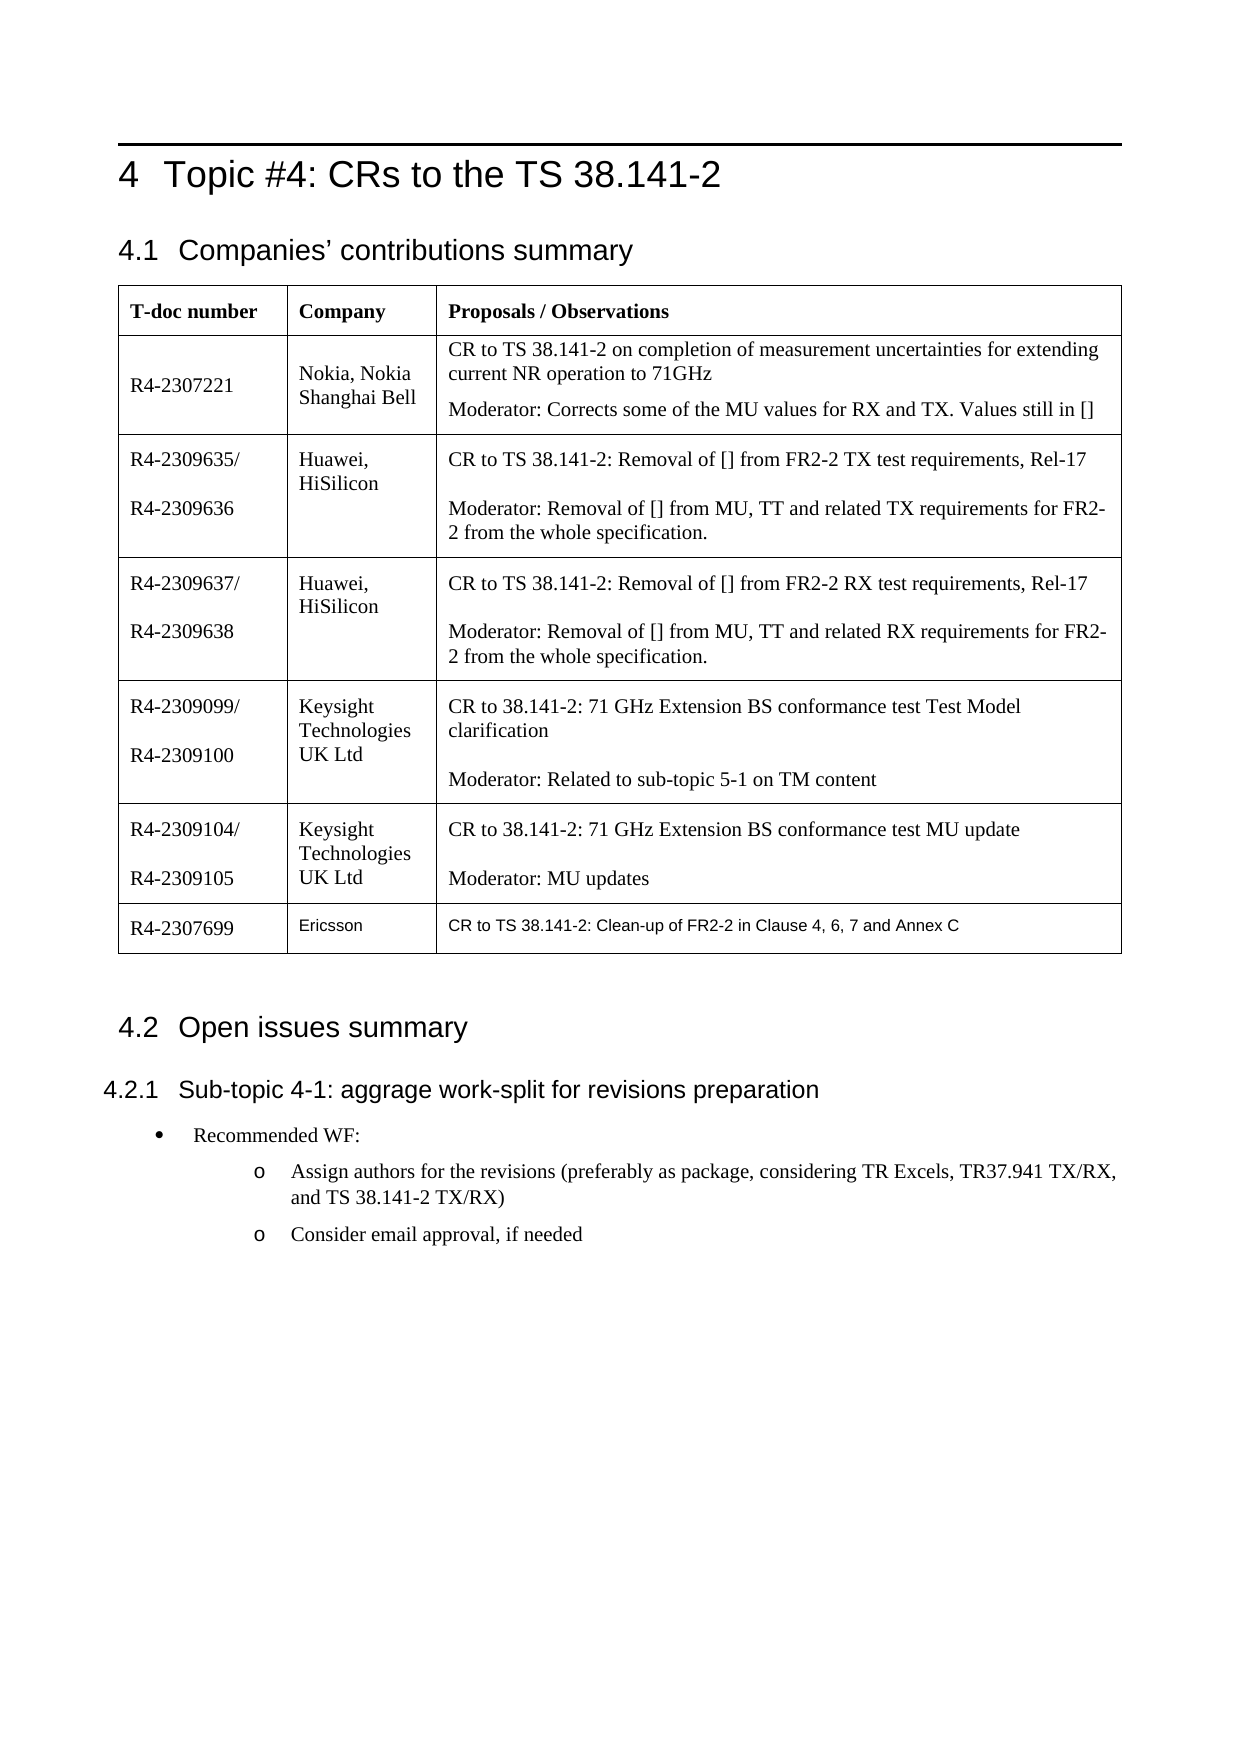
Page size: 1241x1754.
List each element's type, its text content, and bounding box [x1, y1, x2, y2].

table_header Company [288, 286, 436, 335]
table_cell R4-2309637/ R4-2309638 [119, 558, 287, 680]
table_cell CR to 38.141-2: 71 GHz Extension BS conformance test Test Model clarification Moderator: Related to sub-topic 5-1 on TM content [437, 681, 1121, 803]
table_cell Nokia, Nokia Shanghai Bell [288, 336, 436, 434]
table_cell Huawei, HiSilicon [288, 435, 436, 557]
table_cell CR to TS 38.141-2 on completion of measurement uncertainties for extending current NR operation to 71GHz Moderator: Corrects some of the MU values for RX and TX. Values still in [] [437, 336, 1121, 434]
table_cell R4-2309104/ R4-2309105 [119, 804, 287, 902]
subtitle Companies’ contributions summary [118, 233, 1122, 267]
list Assign authors for the revisions (preferably as package, considering TR Excels, TR37.941 TX/RX, and TS 38.141-2 TX/RX) [253, 1159, 1122, 1209]
table_cell Keysight Technologies UK Ltd [288, 681, 436, 803]
table_cell R4-2307699 [119, 904, 287, 953]
list Consider email approval, if needed [253, 1221, 1122, 1247]
table_cell CR to 38.141-2: 71 GHz Extension BS conformance test MU update Moderator: MU updates [437, 804, 1121, 902]
table_cell R4-2307221 [119, 336, 287, 434]
table_cell CR to TS 38.141-2: Clean-up of FR2-2 in Clause 4, 6, 7 and Annex C [437, 904, 1121, 953]
table_cell R4-2309635/ R4-2309636 [119, 435, 287, 557]
list Recommended WF: [156, 1123, 1122, 1147]
table_header T-doc number [119, 286, 287, 335]
table_cell CR to TS 38.141-2: Removal of [] from FR2-2 TX test requirements, Rel-17 Moderator: Removal of [] from MU, TT and related TX requirements for FR2-2 from the whole specification. [437, 435, 1121, 557]
table_cell CR to TS 38.141-2: Removal of [] from FR2-2 RX test requirements, Rel-17 Moderator: Removal of [] from MU, TT and related RX requirements for FR2-2 from the whole specification. [437, 558, 1121, 680]
subtitle Sub-topic 4-1: aggrage work-split for revisions preparation [103, 1075, 1122, 1104]
table_cell Huawei, HiSilicon [288, 558, 436, 680]
table_header Proposals / Observations [437, 286, 1121, 335]
table_cell R4-2309099/ R4-2309100 [119, 681, 287, 803]
table_cell Ericsson [288, 904, 436, 953]
subtitle Topic #4: CRs to the TS 38.141-2 [118, 146, 1122, 196]
subtitle Open issues summary [118, 1010, 1122, 1044]
table_cell Keysight Technologies UK Ltd [288, 804, 436, 902]
